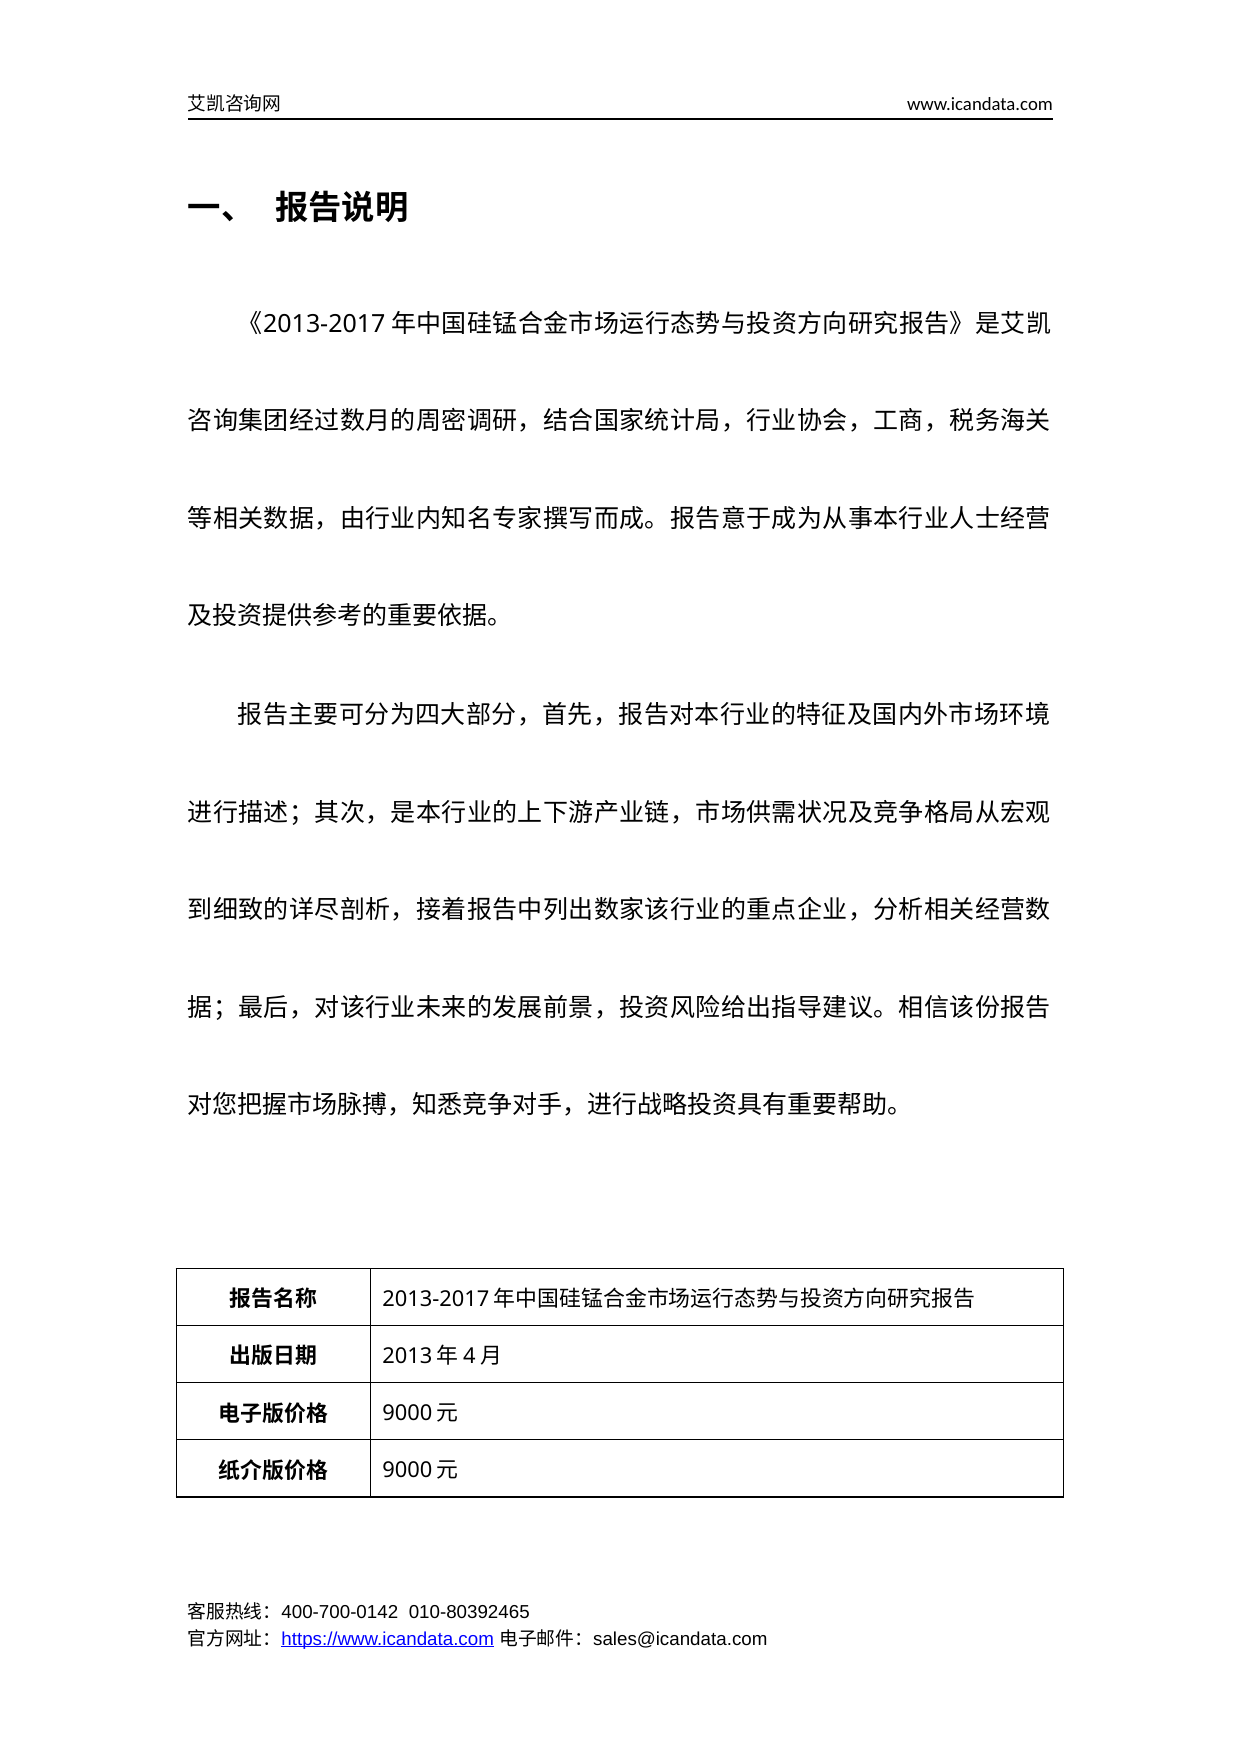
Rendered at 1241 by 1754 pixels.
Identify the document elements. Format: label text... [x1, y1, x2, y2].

text 《2013-2017年中国硅锰合金市场运行态势与投资方向研究报告》是艾凯咨询集团经过数月的周密调研，结合国家统计局，行业协会，工商，税务海关等相关数据，由行业内知名专家撰写而成。报告意于成为从事本行业人士经营及投资提供参考的重要依据。 [187, 289, 1053, 646]
table_header 2013-2017年中国硅锰合金市场运行态势与投资方向研究报告 [371, 1269, 1063, 1325]
table_cell 2013年4月 [371, 1326, 1063, 1382]
table_cell 9000元 [371, 1383, 1063, 1439]
text 报告主要可分为四大部分，首先，报告对本行业的特征及国内外市场环境进行描述；其次，是本行业的上下游产业链，市场供需状况及竞争格局从宏观到细致的详尽剖析，接着报告中列出数家该行业的重点企业，分析相关经营数据；最后，对该行业未来的发展前景，投资风险给出指导建议。相信该份报告对您把握市场脉搏，知悉竞争对手，进行战略投资具有重要帮助。 [187, 681, 1053, 1136]
table_cell 电子版价格 [177, 1383, 370, 1439]
table_cell 纸介版价格 [177, 1440, 370, 1496]
table_header 报告名称 [177, 1269, 370, 1325]
table_cell 出版日期 [177, 1326, 370, 1382]
table_cell 9000元 [371, 1440, 1063, 1496]
subtitle 报告说明 [187, 172, 1053, 237]
